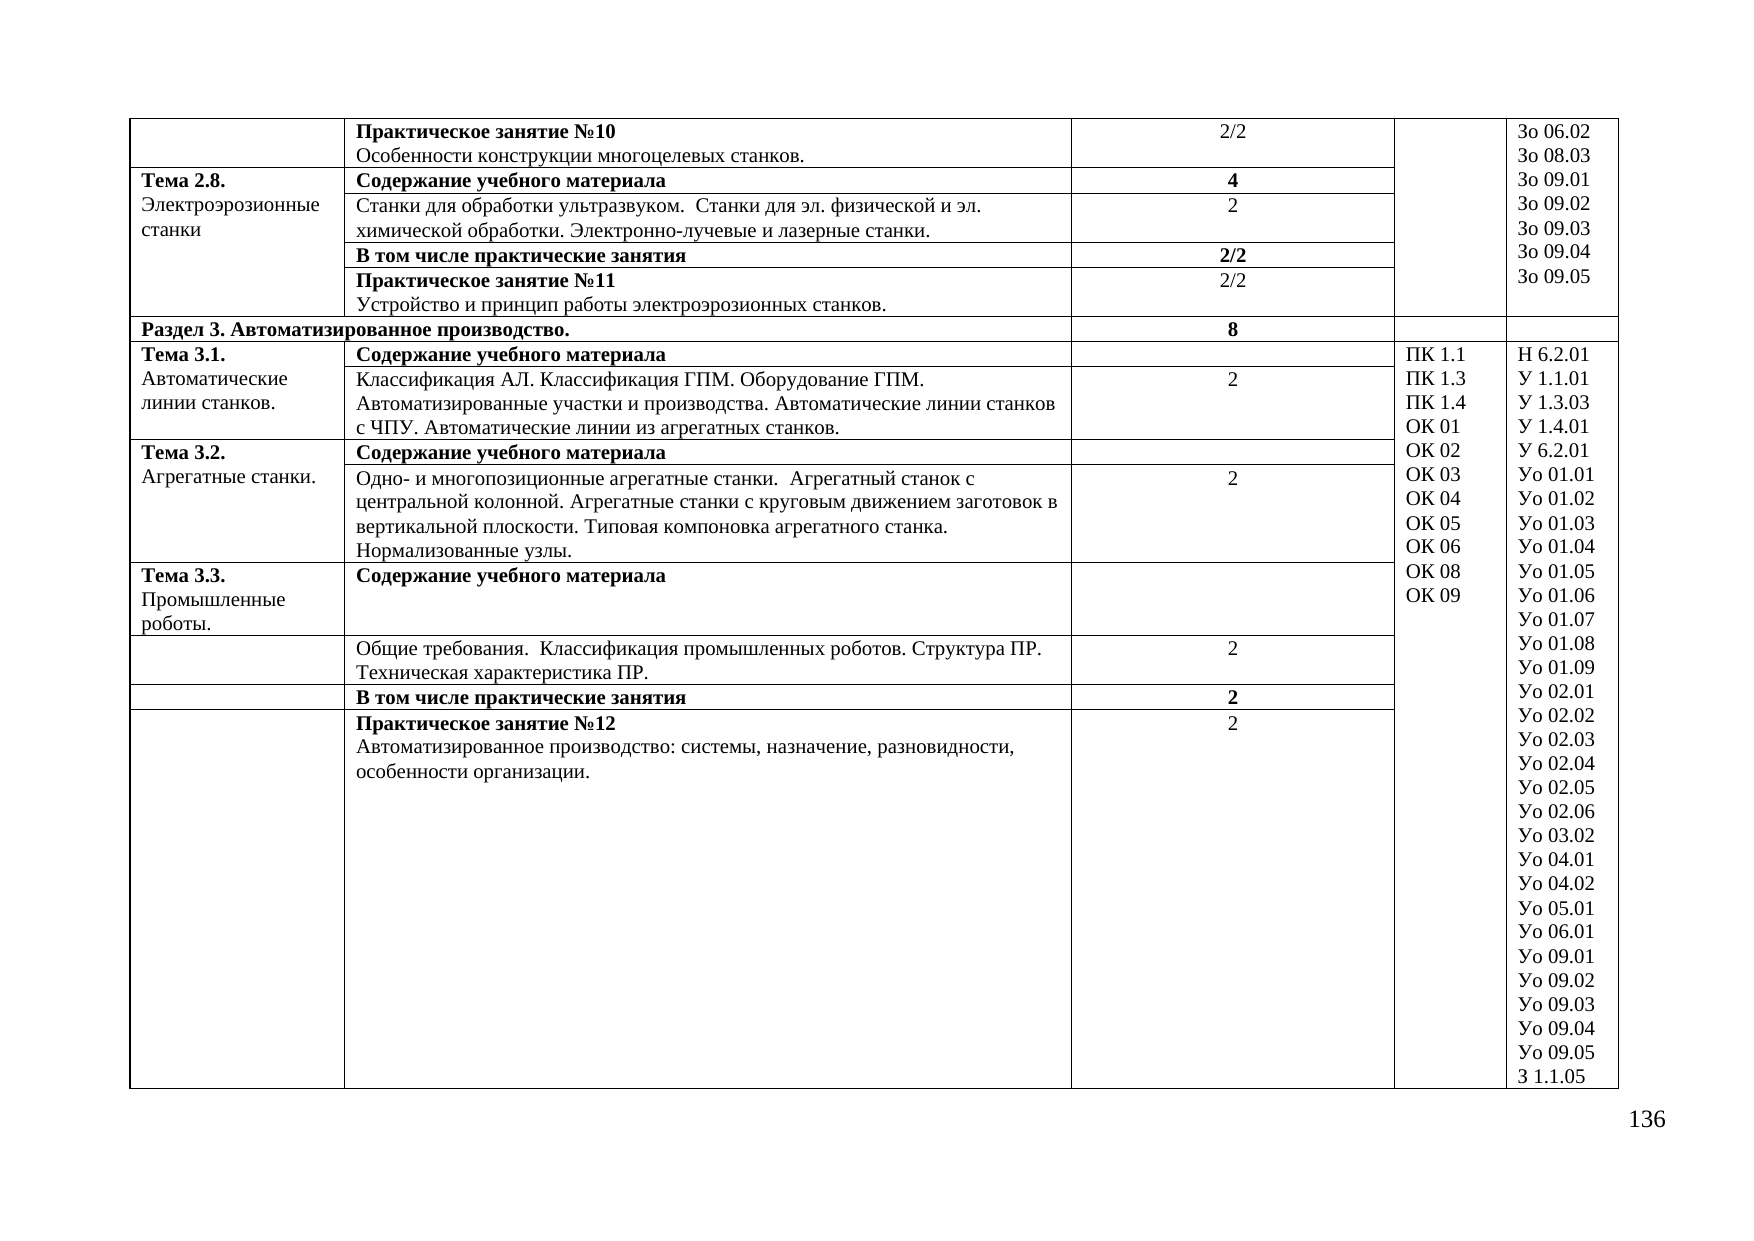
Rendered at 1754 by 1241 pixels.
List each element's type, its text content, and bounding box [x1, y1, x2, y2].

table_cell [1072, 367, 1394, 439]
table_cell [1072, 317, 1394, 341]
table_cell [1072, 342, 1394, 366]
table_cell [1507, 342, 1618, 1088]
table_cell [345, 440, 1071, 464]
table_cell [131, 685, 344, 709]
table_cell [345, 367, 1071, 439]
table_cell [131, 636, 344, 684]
table_cell В том числе практические занятия [345, 243, 1071, 267]
table_cell 2 [1072, 194, 1394, 242]
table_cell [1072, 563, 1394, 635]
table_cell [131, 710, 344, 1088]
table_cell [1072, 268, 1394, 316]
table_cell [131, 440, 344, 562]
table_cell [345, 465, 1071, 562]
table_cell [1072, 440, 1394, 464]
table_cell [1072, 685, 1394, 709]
table_cell Содержание учебного материала [345, 168, 1071, 192]
table_cell 2/2 [1072, 243, 1394, 267]
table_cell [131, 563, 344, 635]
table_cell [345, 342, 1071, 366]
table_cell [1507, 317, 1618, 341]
table_cell Тема 2.8. Электроэрозионные станки [131, 168, 344, 316]
table_cell 2/2 [1072, 119, 1394, 167]
table_cell 4 [1072, 168, 1394, 192]
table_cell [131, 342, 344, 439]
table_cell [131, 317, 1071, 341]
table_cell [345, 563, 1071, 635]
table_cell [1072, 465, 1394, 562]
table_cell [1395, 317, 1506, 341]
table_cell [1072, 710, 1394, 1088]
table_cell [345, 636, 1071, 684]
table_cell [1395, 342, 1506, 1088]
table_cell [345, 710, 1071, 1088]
table_cell Практическое занятие №11 Устройство и принцип работы электроэрозионных станков. [345, 268, 1071, 316]
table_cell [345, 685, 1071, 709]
table_cell Станки для обработки ультразвуком. Станки для эл. физической и эл. химической обработки. Электронно-лучевые и лазерные станки. [345, 194, 1071, 242]
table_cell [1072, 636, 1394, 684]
table_cell Практическое занятие №10 Особенности конструкции многоцелевых станков. [345, 119, 1071, 167]
